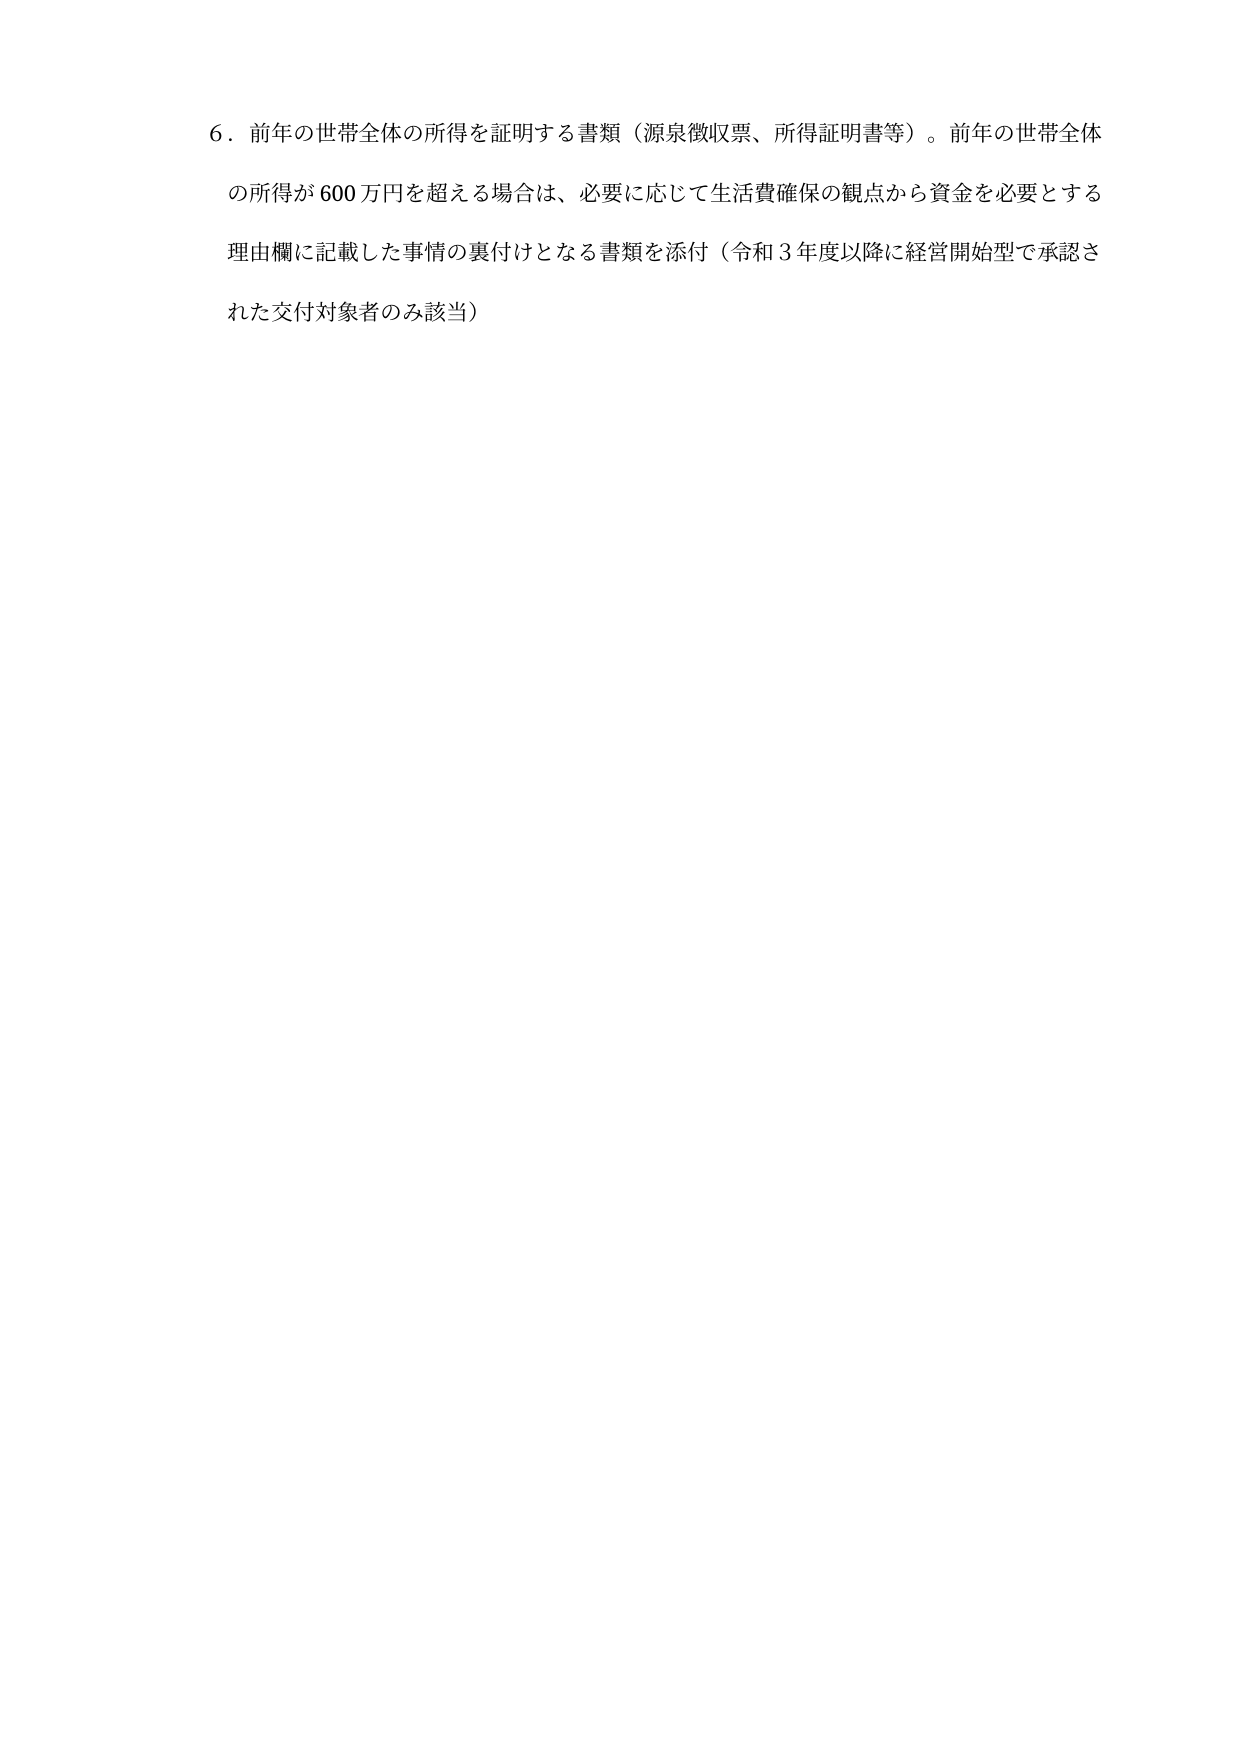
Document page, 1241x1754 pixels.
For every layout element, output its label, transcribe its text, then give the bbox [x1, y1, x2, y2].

text ６．前年の世帯全体の所得を証明する書類（源泉徴収票、所得証明書等）。前年の世帯全体の所得が600万円を超える場合は、必要に応じて生活費確保の観点から資金を必要とする理由欄に記載した事情の裏付けとなる書類を添付（令和３年度以降に経営開始型で承認された交付対象者のみ該当） [206, 102, 1122, 341]
